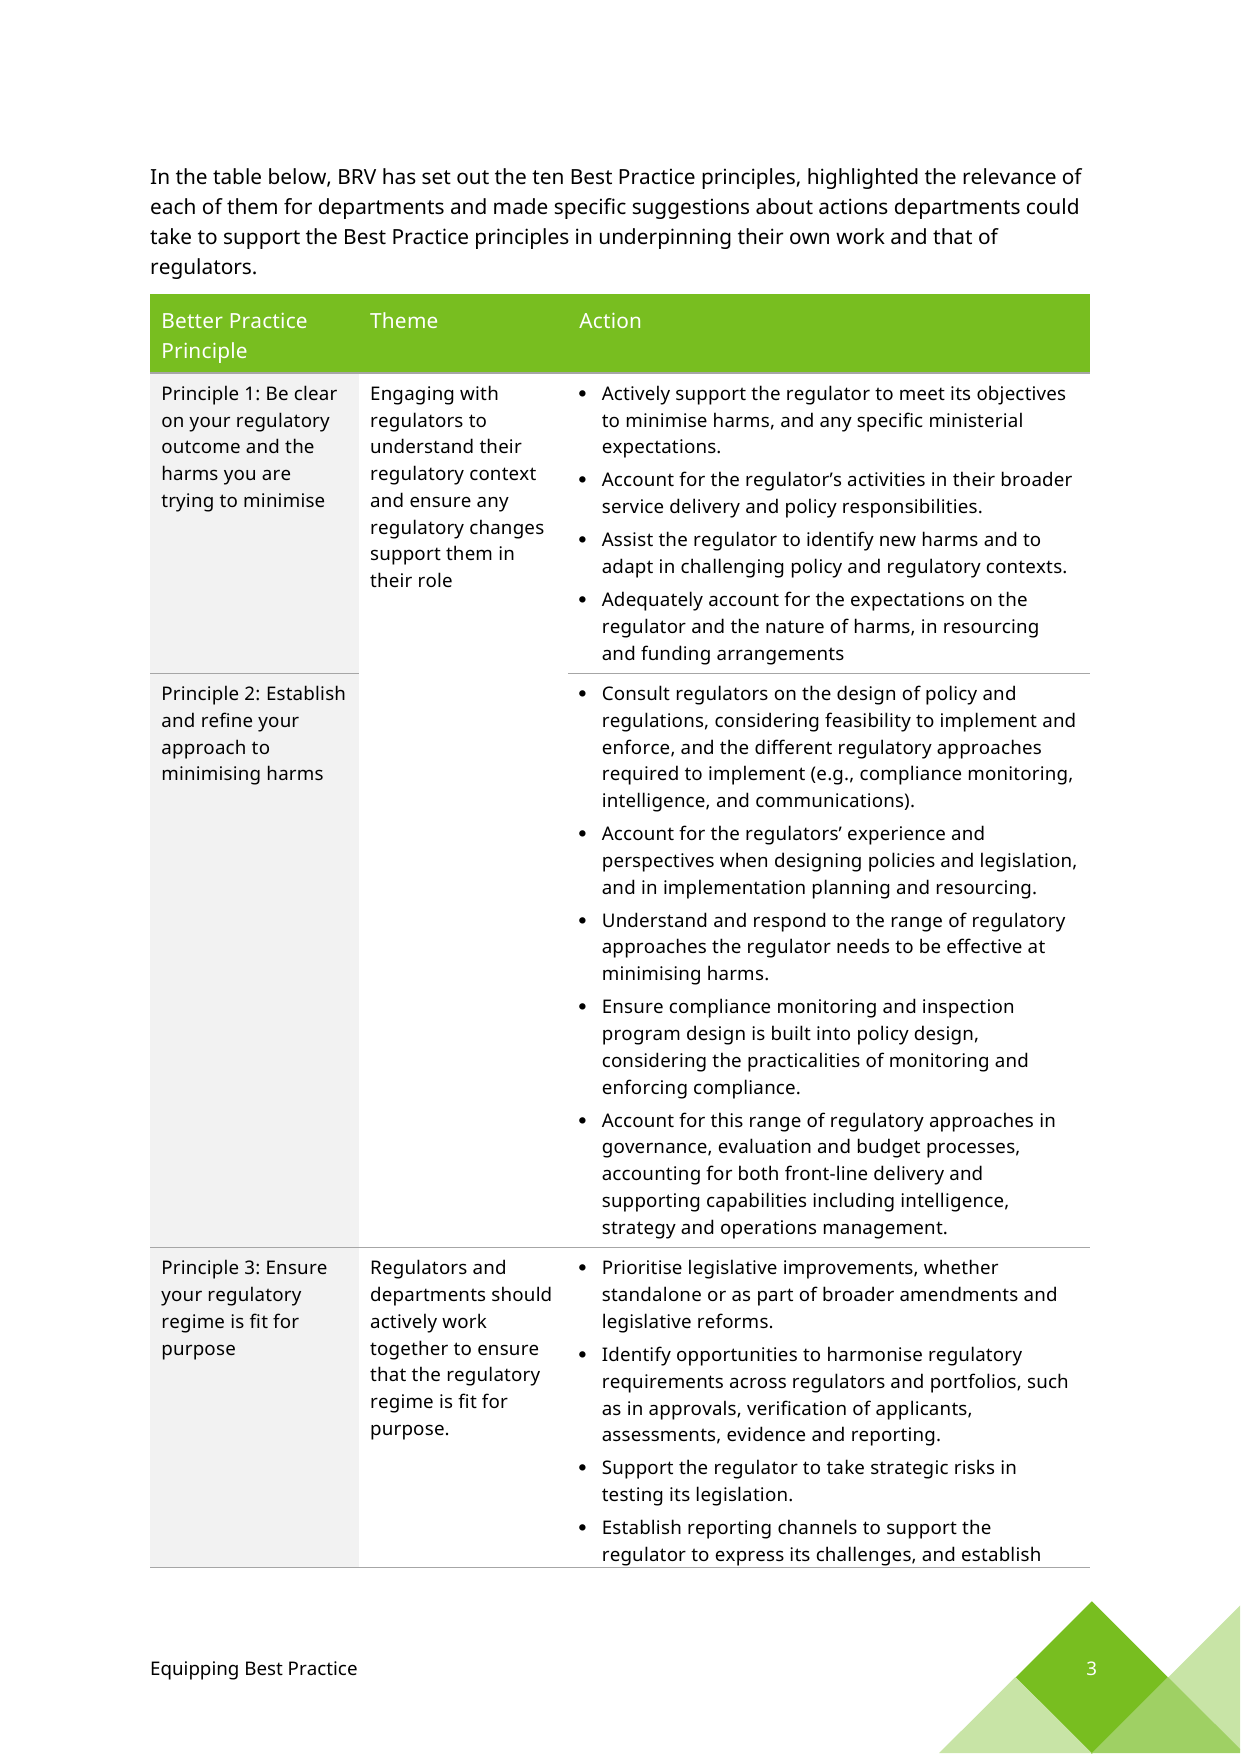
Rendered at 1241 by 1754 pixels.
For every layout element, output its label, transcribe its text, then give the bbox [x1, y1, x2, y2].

table_header Better Practice Principle [150, 294, 359, 372]
table_header Theme [359, 294, 568, 372]
table_cell Actively support the regulator to meet its objectives to minimise harms, and any specific ministerial expectations. Account for the regulator’s activities in their broader service delivery and policy responsibilities. Assist the regulator to identify new harms and to adapt in challenging policy and regulatory contexts. Adequately account for the expectations on the regulator and the nature of harms, in resourcing and funding arrangements [568, 374, 1090, 673]
table_cell Engaging with regulators to understand their regulatory context and ensure any regulatory changes support them in their role [359, 374, 568, 1247]
table_header Action [568, 294, 1090, 372]
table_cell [568, 1248, 1090, 1567]
table_cell Principle 2: Establish and refine your approach to minimising harms [150, 674, 359, 1247]
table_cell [359, 1248, 568, 1567]
table_cell Consult regulators on the design of policy and regulations, considering feasibility to implement and enforce, and the different regulatory approaches required to implement (e.g., compliance monitoring, intelligence, and communications). Account for the regulators’ experience and perspectives when designing policies and legislation, and in implementation planning and resourcing. Understand and respond to the range of regulatory approaches the regulator needs to be effective at minimising harms. Ensure compliance monitoring and inspection program design is built into policy design, considering the practicalities of monitoring and enforcing compliance. Account for this range of regulatory approaches in governance, evaluation and budget processes, accounting for both front-line delivery and supporting capabilities including intelligence, strategy and operations management. [568, 674, 1090, 1247]
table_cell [150, 1248, 359, 1567]
table_cell Principle 1: Be clear on your regulatory outcome and the harms you are trying to minimise [150, 374, 359, 673]
text In the table below, BRV has set out the ten Best Practice principles, highlighted the relevance of each of them for departments and made specific suggestions about actions departments could take to support the Best Practice principles in underpinning their own work and that of regulators. [150, 162, 1090, 280]
